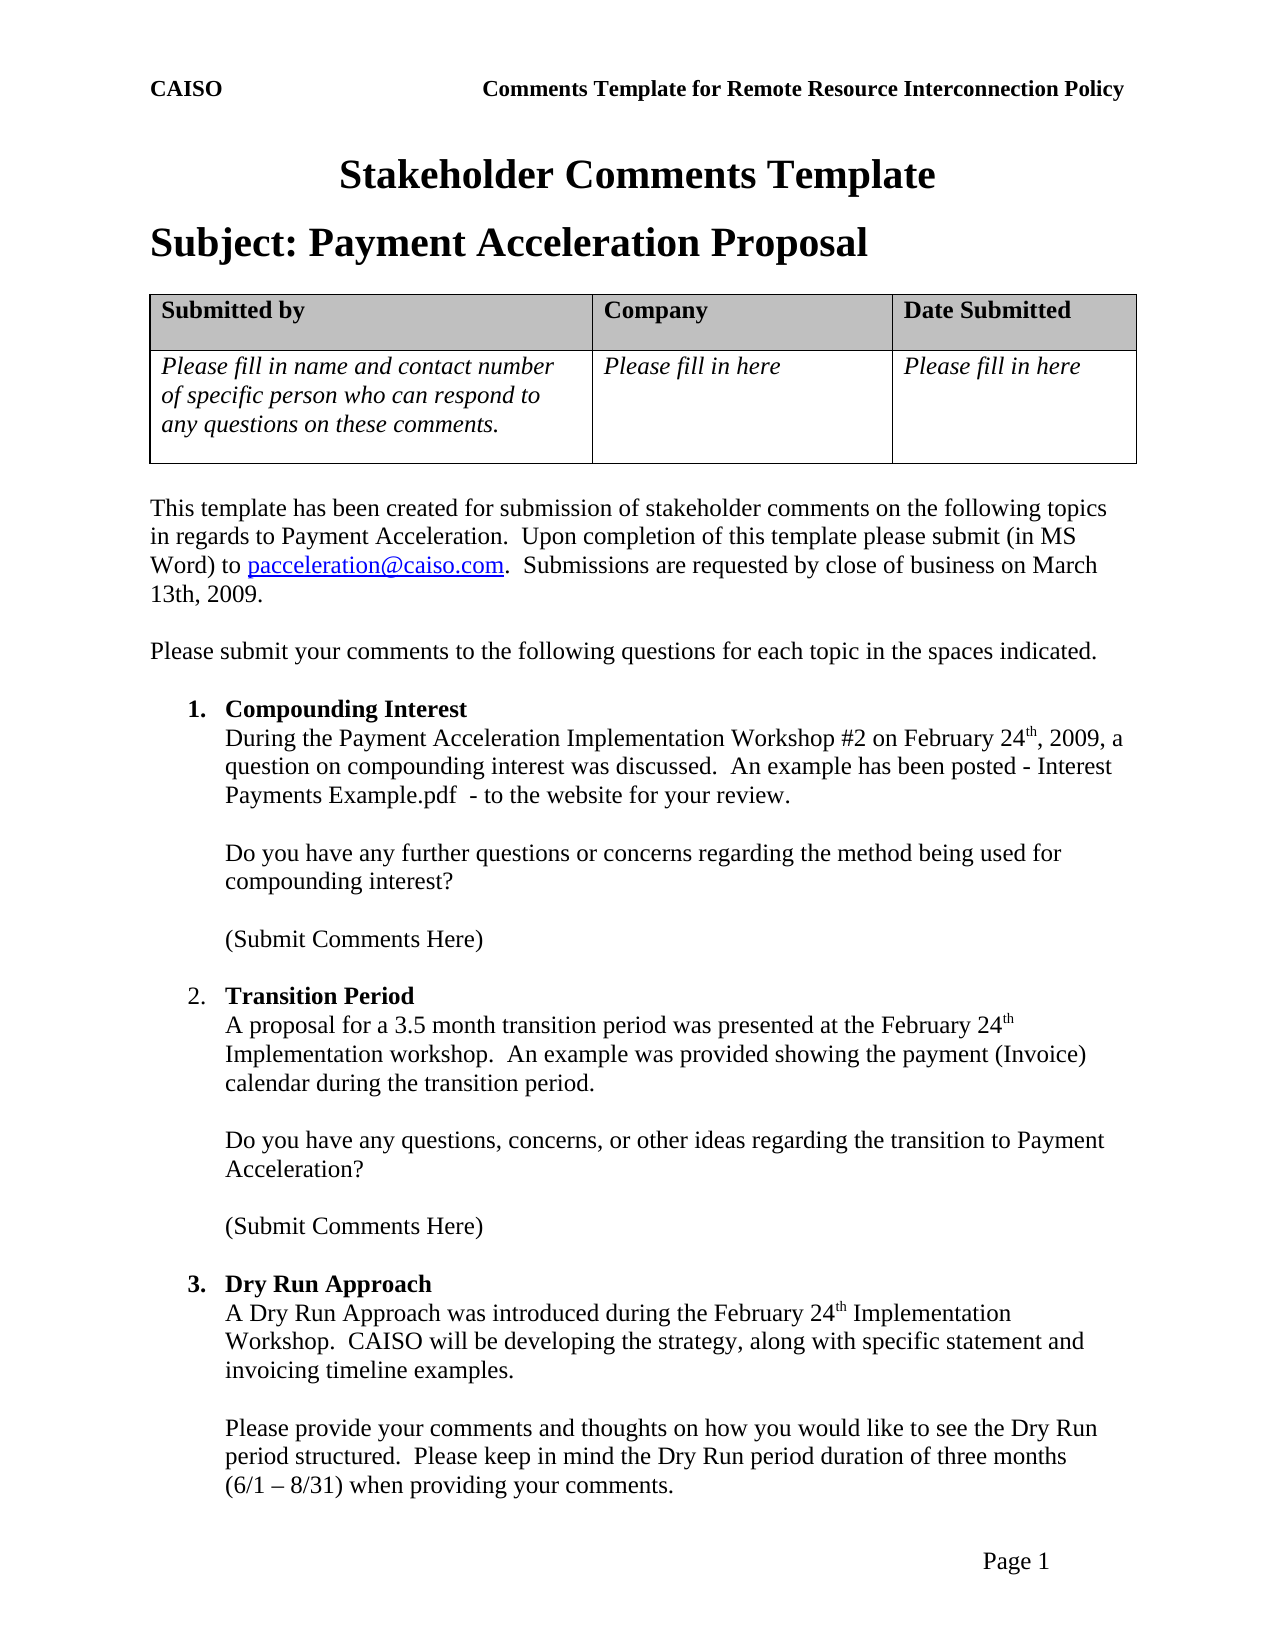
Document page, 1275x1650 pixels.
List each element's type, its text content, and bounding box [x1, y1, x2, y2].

table_header Submitted by [151, 295, 592, 350]
table_cell Please fill in here [893, 351, 1136, 463]
list Transition Period [187, 981, 1125, 1010]
text Do you have any questions, concerns, or other ideas regarding the transition to Payment Acceleration? [225, 1125, 1125, 1183]
table_cell Please fill in here [593, 351, 892, 463]
table_header Company [593, 295, 892, 350]
text (Submit Comments Here) [187, 924, 1125, 953]
table_header Date Submitted [893, 295, 1136, 350]
text A proposal for a 3.5 month transition period was presented at the February 24th Implementation workshop. An example was provided showing the payment (Invoice) calendar during the transition period. [225, 1010, 1125, 1096]
text (Submit Comments Here) [187, 1211, 1125, 1240]
text Stakeholder Comments Template [150, 150, 1125, 198]
text (6/1 – 8/31) when providing your comments. [225, 1470, 1125, 1499]
text During the Implementation Workshop #2 on February 24th, 2009, a question on compounding interest was discussed. An example has been posted - Interest Payments Example.pdf - to the website for your review. [225, 723, 1125, 809]
text Subject: Proposal [150, 217, 1125, 265]
table_cell Please fill in name and contact number of specific person who can respond to any questions on these comments. [151, 351, 592, 463]
list Dry Run Approach [187, 1269, 1125, 1298]
list Compounding Interest [187, 694, 1125, 723]
text Do you have any further questions or concerns regarding the method being used for compounding interest? [225, 838, 1125, 895]
text A Dry Run Approach was introduced during the February 24th Implementation Workshop. CAISO will be developing the strategy, along with specific statement and invoicing timeline examples. [225, 1298, 1125, 1384]
text Please submit your comments to the following questions for each topic in the spaces indicated. [150, 636, 1125, 665]
text Please provide your comments and thoughts on how you would like to see the Dry Run period structured. Please keep in mind the Dry Run period duration of three months [225, 1413, 1125, 1470]
text This template has been created for submission of stakeholder comments on the following topics in regards to . Upon completion of this template please submit (in MS Word) to pacceleration@caiso.com. Submissions are requested by close of business on March 13th, 2009. [150, 493, 1125, 608]
